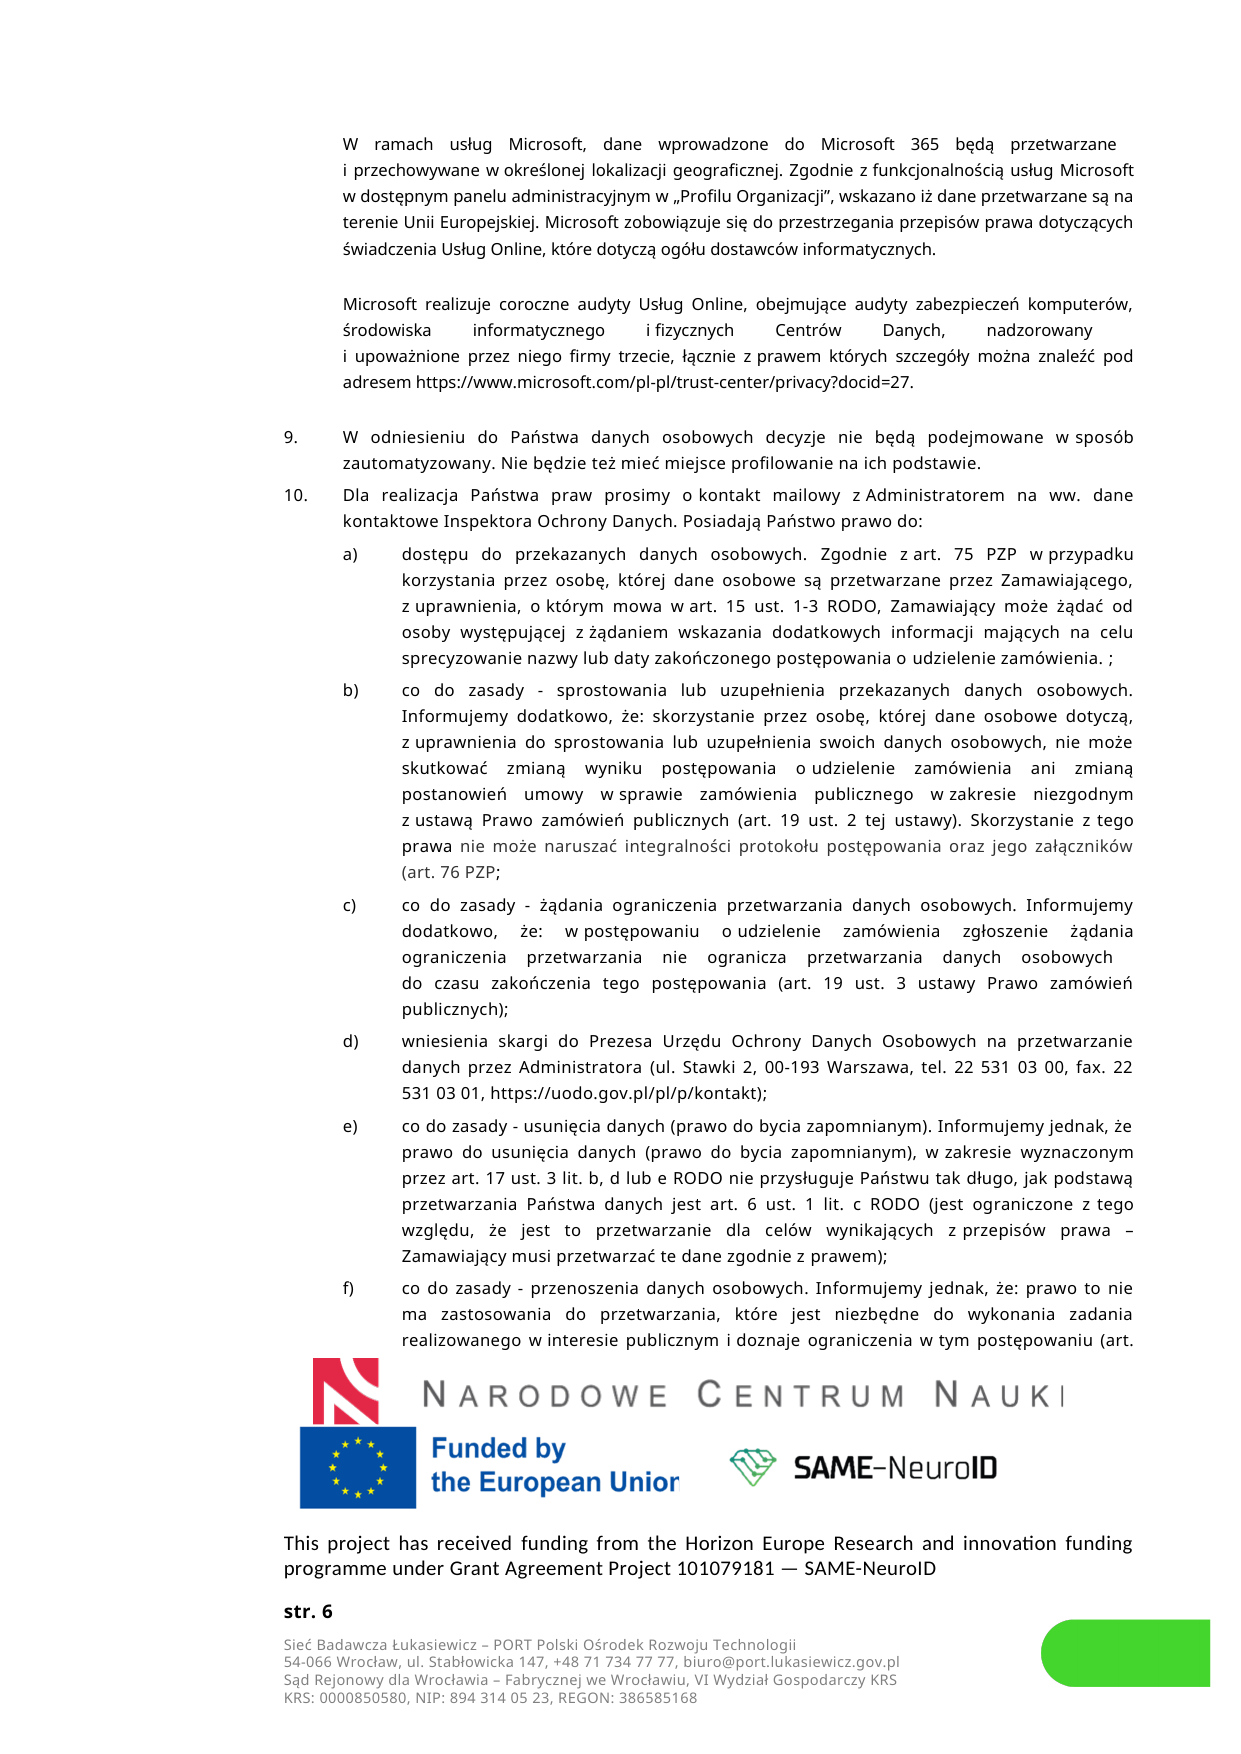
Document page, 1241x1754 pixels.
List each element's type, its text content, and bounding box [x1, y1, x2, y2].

text Microsoft realizuje coroczne audyty Usług Online, obejmujące audyty zabezpieczeń komputerów, środowiska informatycznego i fizycznych Centrów Danych, nadzorowany i upoważnione przez niego firmy trzecie, łącznie z prawem których szczegóły można znaleźć pod adresem https://www.microsoft.com/pl-pl/trust-center/privacy?docid=27. [343, 292, 1134, 393]
picture [1037, 1615, 1240, 1754]
list co do zasady - żądania ograniczenia przetwarzania danych osobowych. Informujemy dodatkowo, że: w postępowaniu o udzielenie zamówienia zgłoszenie żądania ograniczenia przetwarzania nie ogranicza przetwarzania danych osobowych do czasu zakończenia tego postępowania (art. 19 ust. 3 ustawy Prawo zamówień publicznych); [343, 893, 1134, 1020]
list co do zasady - usunięcia danych (prawo do bycia zapomnianym). Informujemy jednak, że prawo do usunięcia danych (prawo do bycia zapomnianym), w zakresie wyznaczonym przez art. 17 ust. 3 lit. b, d lub e RODO nie przysługuje Państwu tak długo, jak podstawą przetwarzania Państwa danych jest art. 6 ust. 1 lit. c RODO (jest ograniczone z tego względu, że jest to przetwarzanie dla celów wynikających z przepisów prawa – Zamawiający musi przetwarzać te dane zgodnie z prawem); [343, 1114, 1134, 1267]
list W odniesieniu do Państwa danych osobowych decyzje nie będą podejmowane w sposób zautomatyzowany. Nie będzie też mieć miejsce profilowanie na ich podstawie. [283, 426, 1134, 474]
list dostępu do przekazanych danych osobowych. Zgodnie z art. 75 PZP w przypadku korzystania przez osobę, której dane osobowe są przetwarzane przez Zamawiającego, z uprawnienia, o którym mowa w art. 15 ust. 1-3 RODO, Zamawiający może żądać od osoby występującej z żądaniem wskazania dodatkowych informacji mających na celu sprecyzowanie nazwy lub daty zakończonego postępowania o udzielenie zamówienia. ; [343, 542, 1134, 669]
list wniesienia skargi do Prezesa Urzędu Ochrony Danych Osobowych na przetwarzanie danych przez Administratora (ul. Stawki 2, 00-193 Warszawa, tel. 22 531 03 00, fax. 22 531 03 01, https://uodo.gov.pl/pl/p/kontakt); [343, 1030, 1134, 1104]
picture [297, 1358, 1064, 1512]
text W ramach usług Microsoft, dane wprowadzone do Microsoft 365 będą przetwarzane i przechowywane w określonej lokalizacji geograficznej. Zgodnie z funkcjonalnością usług Microsoft w dostępnym panelu administracyjnym w „Profilu Organizacji”, wskazano iż dane przetwarzane są na terenie Unii Europejskiej. Microsoft zobowiązuje się do przestrzegania przepisów prawa dotyczących świadczenia Usług Online, które dotyczą ogółu dostawców informatycznych. [343, 133, 1134, 260]
list Dla realizacja Państwa praw prosimy o kontakt mailowy z Administratorem na ww. dane kontaktowe Inspektora Ochrony Danych. Posiadają Państwo prawo do: [283, 484, 1134, 533]
list co do zasady - sprostowania lub uzupełnienia przekazanych danych osobowych. Informujemy dodatkowo, że: skorzystanie przez osobę, której dane osobowe dotyczą, z uprawnienia do sprostowania lub uzupełnienia swoich danych osobowych, nie może skutkować zmianą wyniku postępowania o udzielenie zamówienia ani zmianą postanowień umowy w sprawie zamówienia publicznego w zakresie niezgodnym z ustawą Prawo zamówień publicznych (art. 19 ust. 2 tej ustawy). Skorzystanie z tego prawa nie może naruszać integralności protokołu postępowania oraz jego załączników (art. 76 PZP; [343, 679, 1134, 884]
